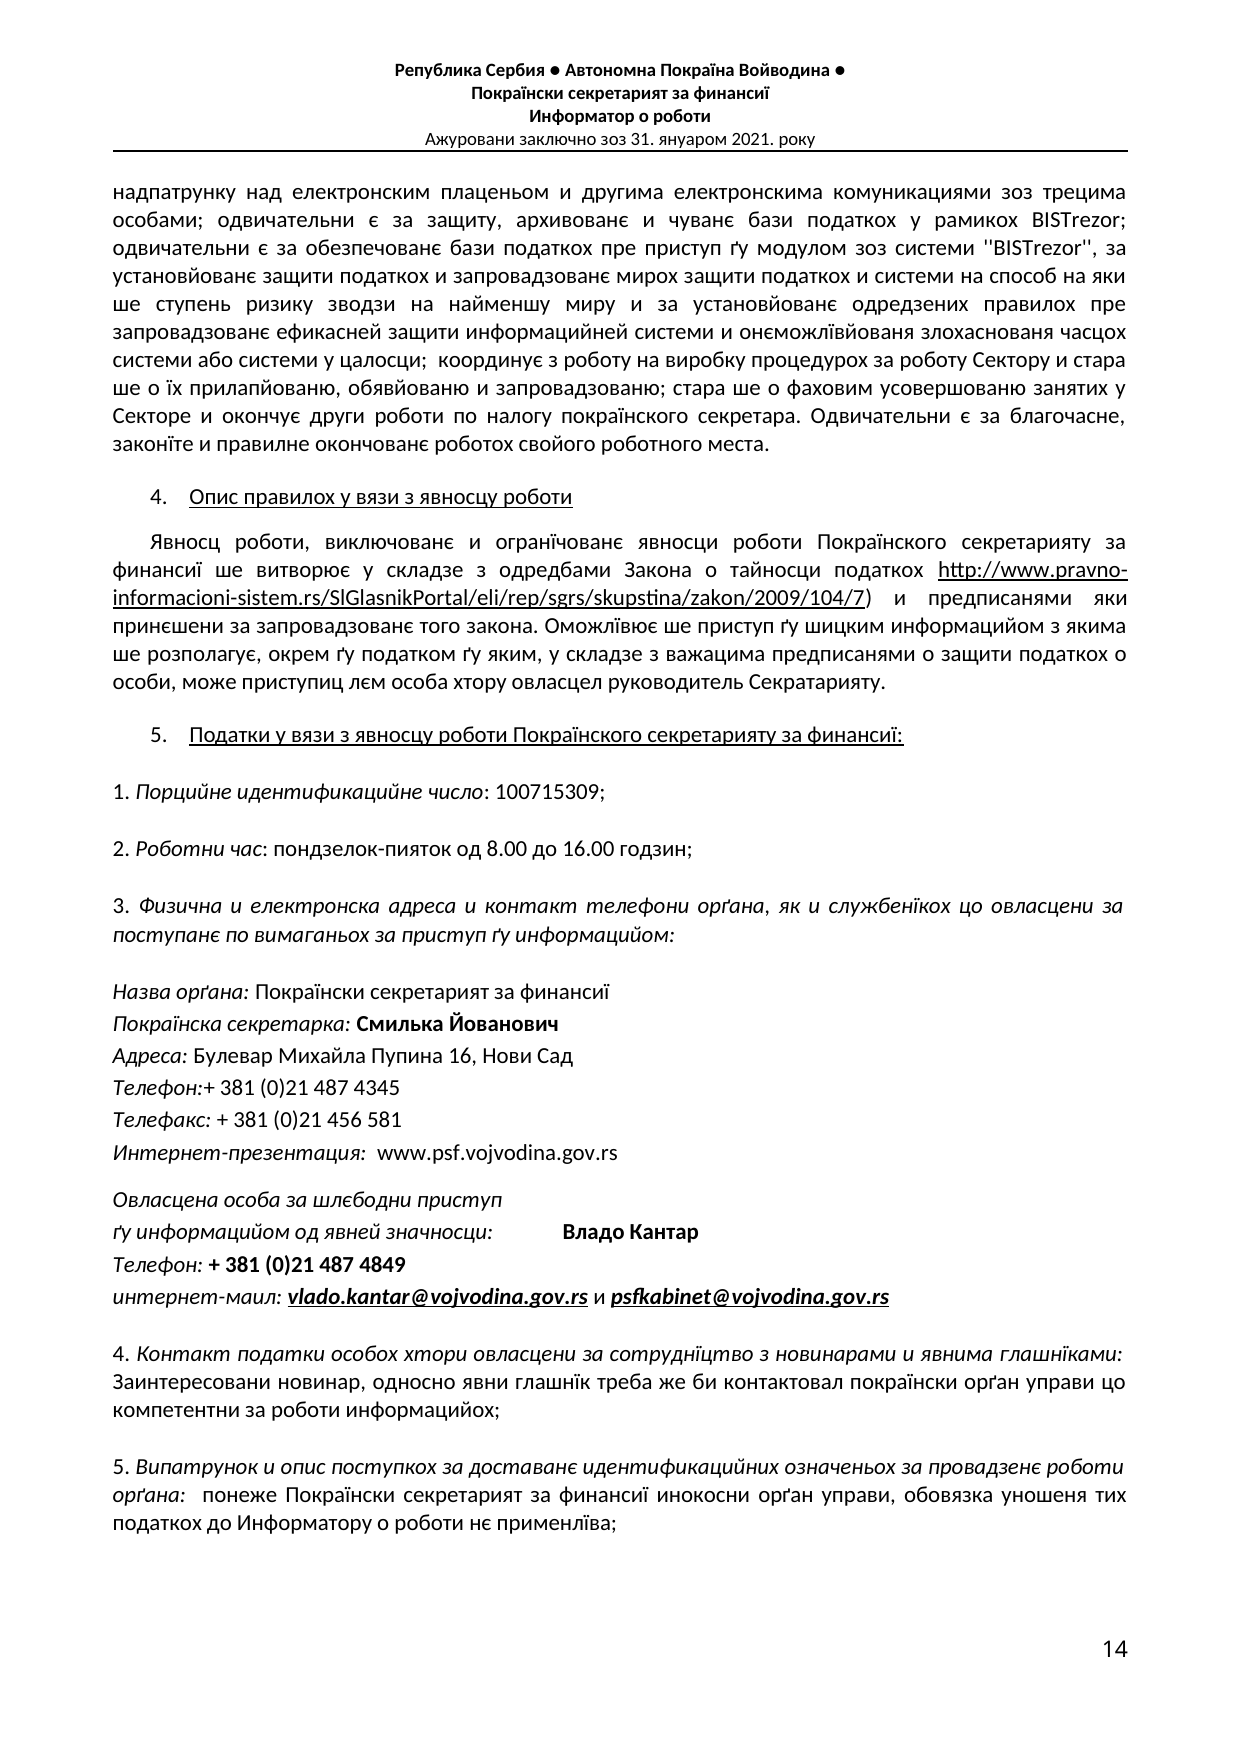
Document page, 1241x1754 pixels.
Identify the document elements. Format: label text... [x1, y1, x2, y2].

text 5. Випатрунок и опис поступкох за доставанє идентификацийних означеньох за провадзенє роботи орґана: понеже Покраїнски секретарият за финансиї инокосни орґан управи, обовязка уношеня тих податкох до Информатору о роботи нє применлїва; [112, 1452, 1128, 1536]
text Овласцена особа за шлєбодни приступ [112, 1185, 1128, 1213]
text Явносц роботи, виключованє и огранїчованє явносци роботи Покраїнского секретарияту за финансиї ше витворює у складзе з одредбами Закона о тайносци податкох http://www.pravno-informacioni-sistem.rs/SlGlasnikPortal/eli/rep/sgrs/skupstina/zakon/2009/104/7) и предписанями яки принєшени за запровадзованє того закона. Оможлївює ше приступ ґу шицким информацийом з якима ше розполагує, окрем ґу податком ґу яким, у складзе з важацима предписанями о защити податкох о особи, може приступиц лєм особа хтору овласцел руководитель Секратарияту. [112, 527, 1128, 695]
text Телефакс: + 381 (0)21 456 581 [112, 1106, 1128, 1134]
text Интернет-презентация: www.psf.vojvodina.gov.rs [112, 1138, 1128, 1166]
text интернет-маил: vlado.kantar@vojvodina.gov.rs и psfkabinet@vojvodina.gov.rs [112, 1282, 1128, 1310]
subtitle Опис правилох у вязи з явносцу роботи [150, 482, 1128, 511]
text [112, 177, 1128, 457]
subtitle Податки у вязи з явносцу роботи Покраїнского секретарияту за финансиї: [150, 720, 1128, 748]
text Телефон: + 381 (0)21 487 4849 [112, 1250, 1128, 1278]
text ґу информацийом од явней значносци: Владо Кантар [112, 1217, 1128, 1246]
text 4. Контакт податки особох хтори овласцени за сотруднїцтво з новинарами и явнима глашнїками: Заинтересовани новинар, односно явни глашнїк треба же би контактовал покраїнски орґан управи цо компетентни за роботи информацийох; [112, 1339, 1128, 1423]
text Телефон:+ 381 (0)21 487 4345 [112, 1073, 1128, 1101]
text Покраїнска секретарка: Смилька Йованович [112, 1009, 1128, 1037]
text Назва орґана: Покраїнски секретарият за финансиї [112, 977, 1128, 1005]
text 3. Физична и електронска адреса и контакт телефони орґана, як и службенїкох цо овласцени за поступанє по вимаганьох за приступ ґу информацийом: [112, 892, 1128, 948]
text 2. Роботни час: пондзелок-пияток од 8.00 до 16.00 годзин; [112, 834, 1128, 862]
text Адреса: Булевар Михайла Пупина 16, Нови Сад [112, 1041, 1128, 1069]
text 1. Порцийне идентификацийне число: 100715309; [112, 777, 1128, 805]
